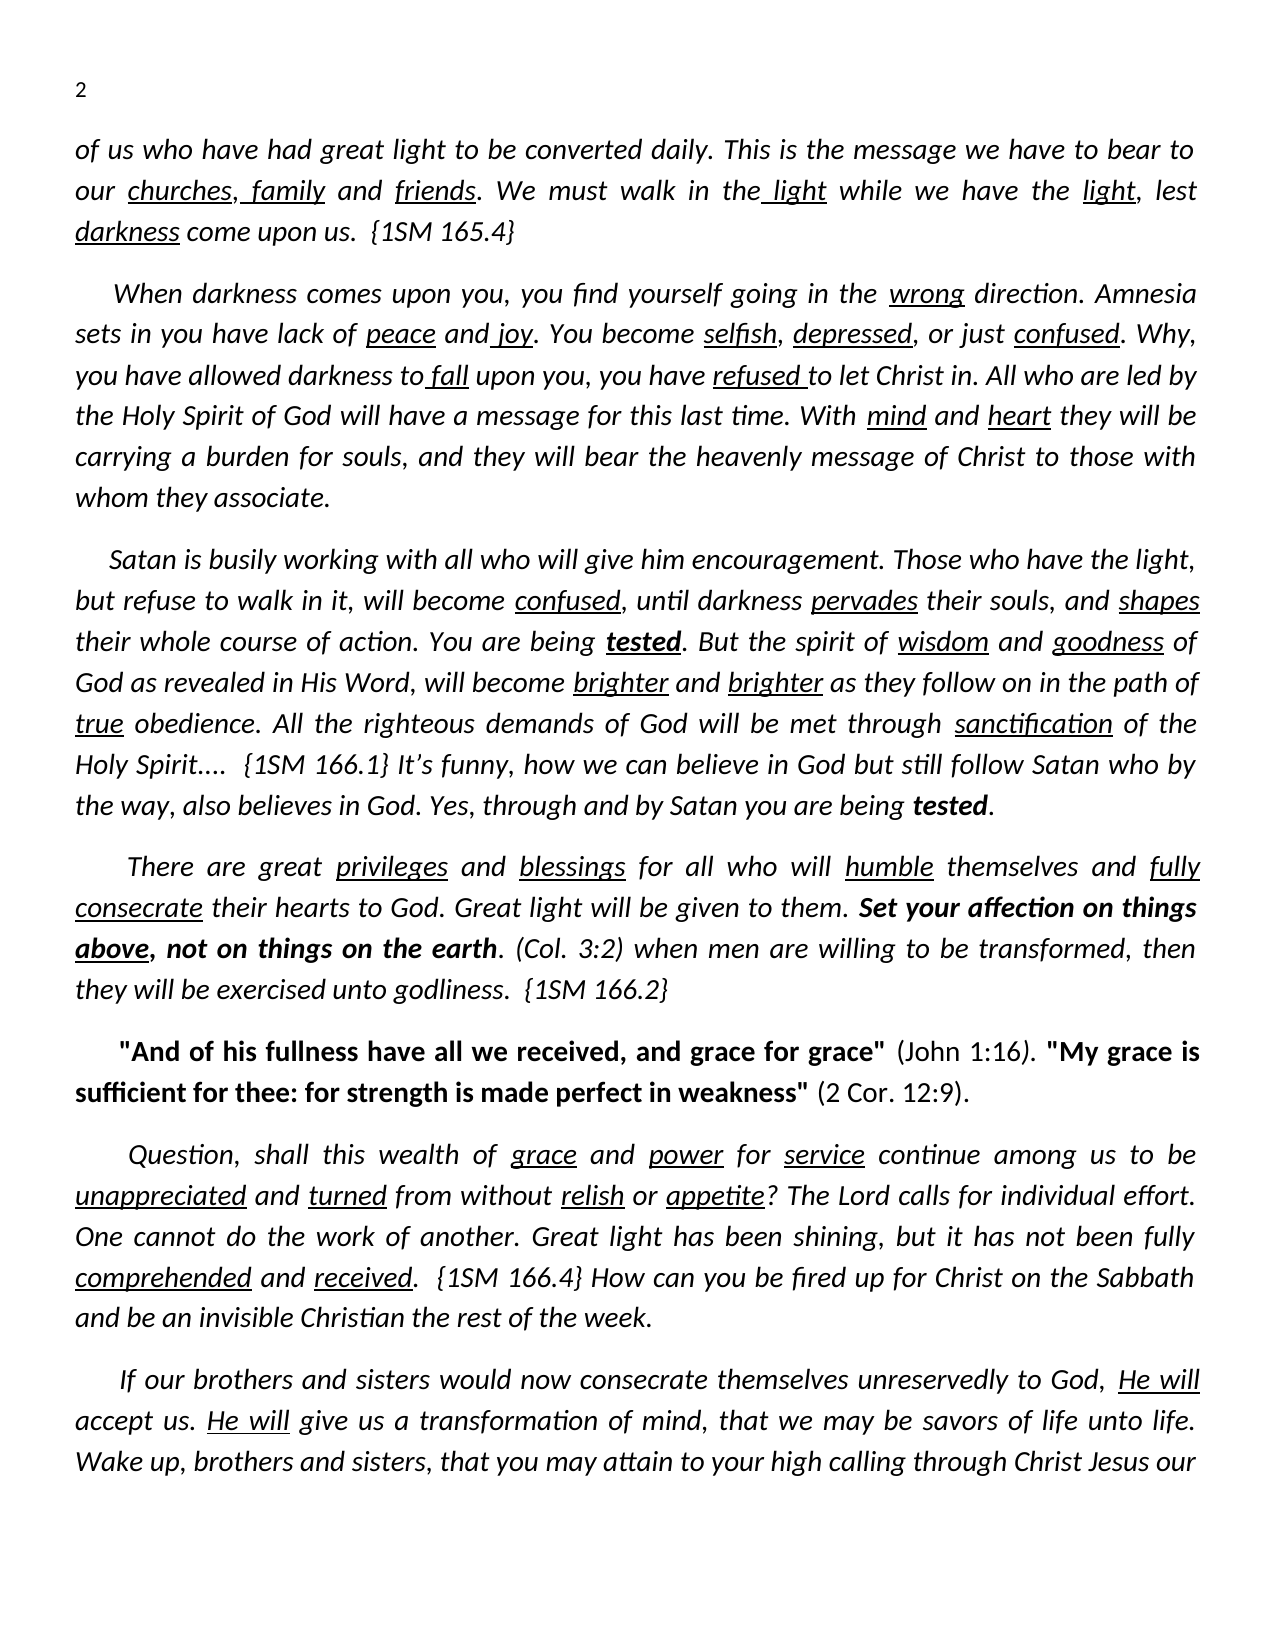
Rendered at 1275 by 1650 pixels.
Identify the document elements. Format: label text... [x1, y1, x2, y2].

text There are great privileges and blessings for all who will humble themselves and fully consecrate their hearts to God. Great light will be given to them. Set your affection on things above, not on things on the earth. (Col. 3:2) when men are willing to be transformed, then they will be exercised unto godliness. {1SM 166.2} [75, 848, 1200, 1007]
text Question, shall this wealth of grace and power for service continue among us to be unappreciated and turned from without relish or appetite? The Lord calls for individual effort. One cannot do the work of another. Great light has been shining, but it has not been fully comprehended and received. {1SM 166.4} How can you be fired up for Christ on the Sabbath and be an invisible Christian the rest of the week. [75, 1136, 1200, 1335]
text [75, 1361, 1200, 1479]
text When darkness comes upon you, you find yourself going in the wrong direction. Amnesia sets in you have lack of peace and joy. You become selfish, depressed, or just confused. Why, you have allowed darkness to fall upon you, you have refused to let Christ in. All who are led by the Holy Spirit of God will have a message for this last time. With mind and heart they will be carrying a burden for souls, and they will bear the heavenly message of Christ to those with whom they associate. [75, 275, 1200, 515]
text Satan is busily working with all who will give him encouragement. Those who have the light, but refuse to walk in it, will become confused, until darkness pervades their souls, and shapes their whole course of action. You are being tested. But the spirit of wisdom and goodness of God as revealed in His Word, will become brighter and brighter as they follow on in the path of true obedience. All the righteous demands of God will be met through sanctification of the Holy Spirit.... {1SM 166.1} It’s funny, how we can believe in God but still follow Satan who by the way, also believes in God. Yes, through and by Satan you are being tested. [75, 541, 1200, 822]
text "And of his fullness have all we received, and grace for grace" (John 1:16). "My grace is sufficient for thee: for strength is made perfect in weakness" (2 Cor. 12:9). [75, 1033, 1200, 1110]
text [75, 131, 1200, 248]
